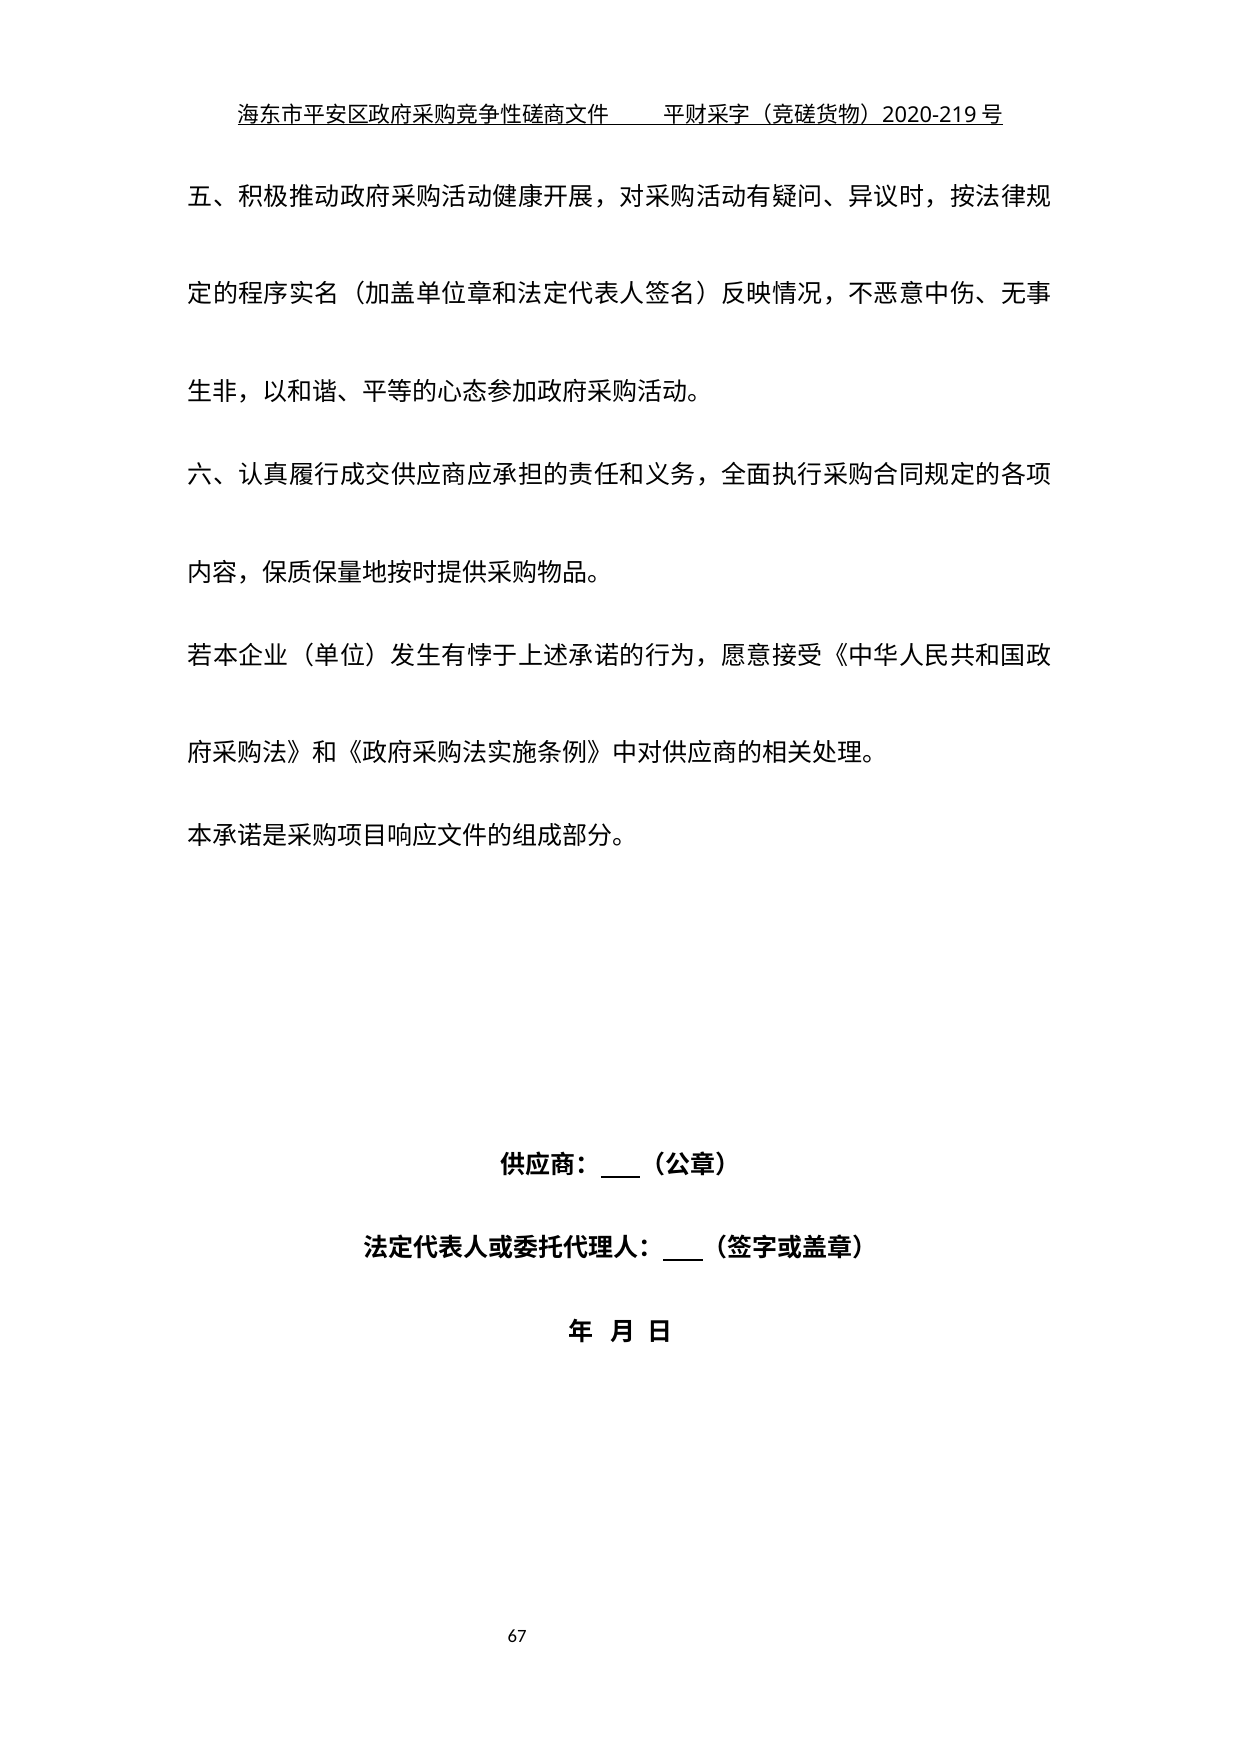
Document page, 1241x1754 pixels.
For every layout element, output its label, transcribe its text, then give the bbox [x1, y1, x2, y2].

text 供应商： （公章） [187, 1130, 1053, 1195]
text 年 月 日 [187, 1297, 1053, 1362]
text 六、认真履行成交供应商应承担的责任和义务，全面执行采购合同规定的各项内容，保质保量地按时提供采购物品。 [187, 440, 1053, 603]
text 法定代表人或委托代理人： （签字或盖章） [187, 1213, 1053, 1278]
text 本承诺是采购项目响应文件的组成部分。 [187, 801, 1053, 866]
text 若本企业（单位）发生有悖于上述承诺的行为，愿意接受《中华人民共和国政府采购法》和《政府采购法实施条例》中对供应商的相关处理。 [187, 621, 1053, 783]
text 五、积极推动政府采购活动健康开展，对采购活动有疑问、异议时，按法律规定的程序实名（加盖单位章和法定代表人签名）反映情况，不恶意中伤、无事生非，以和谐、平等的心态参加政府采购活动。 [187, 162, 1053, 422]
